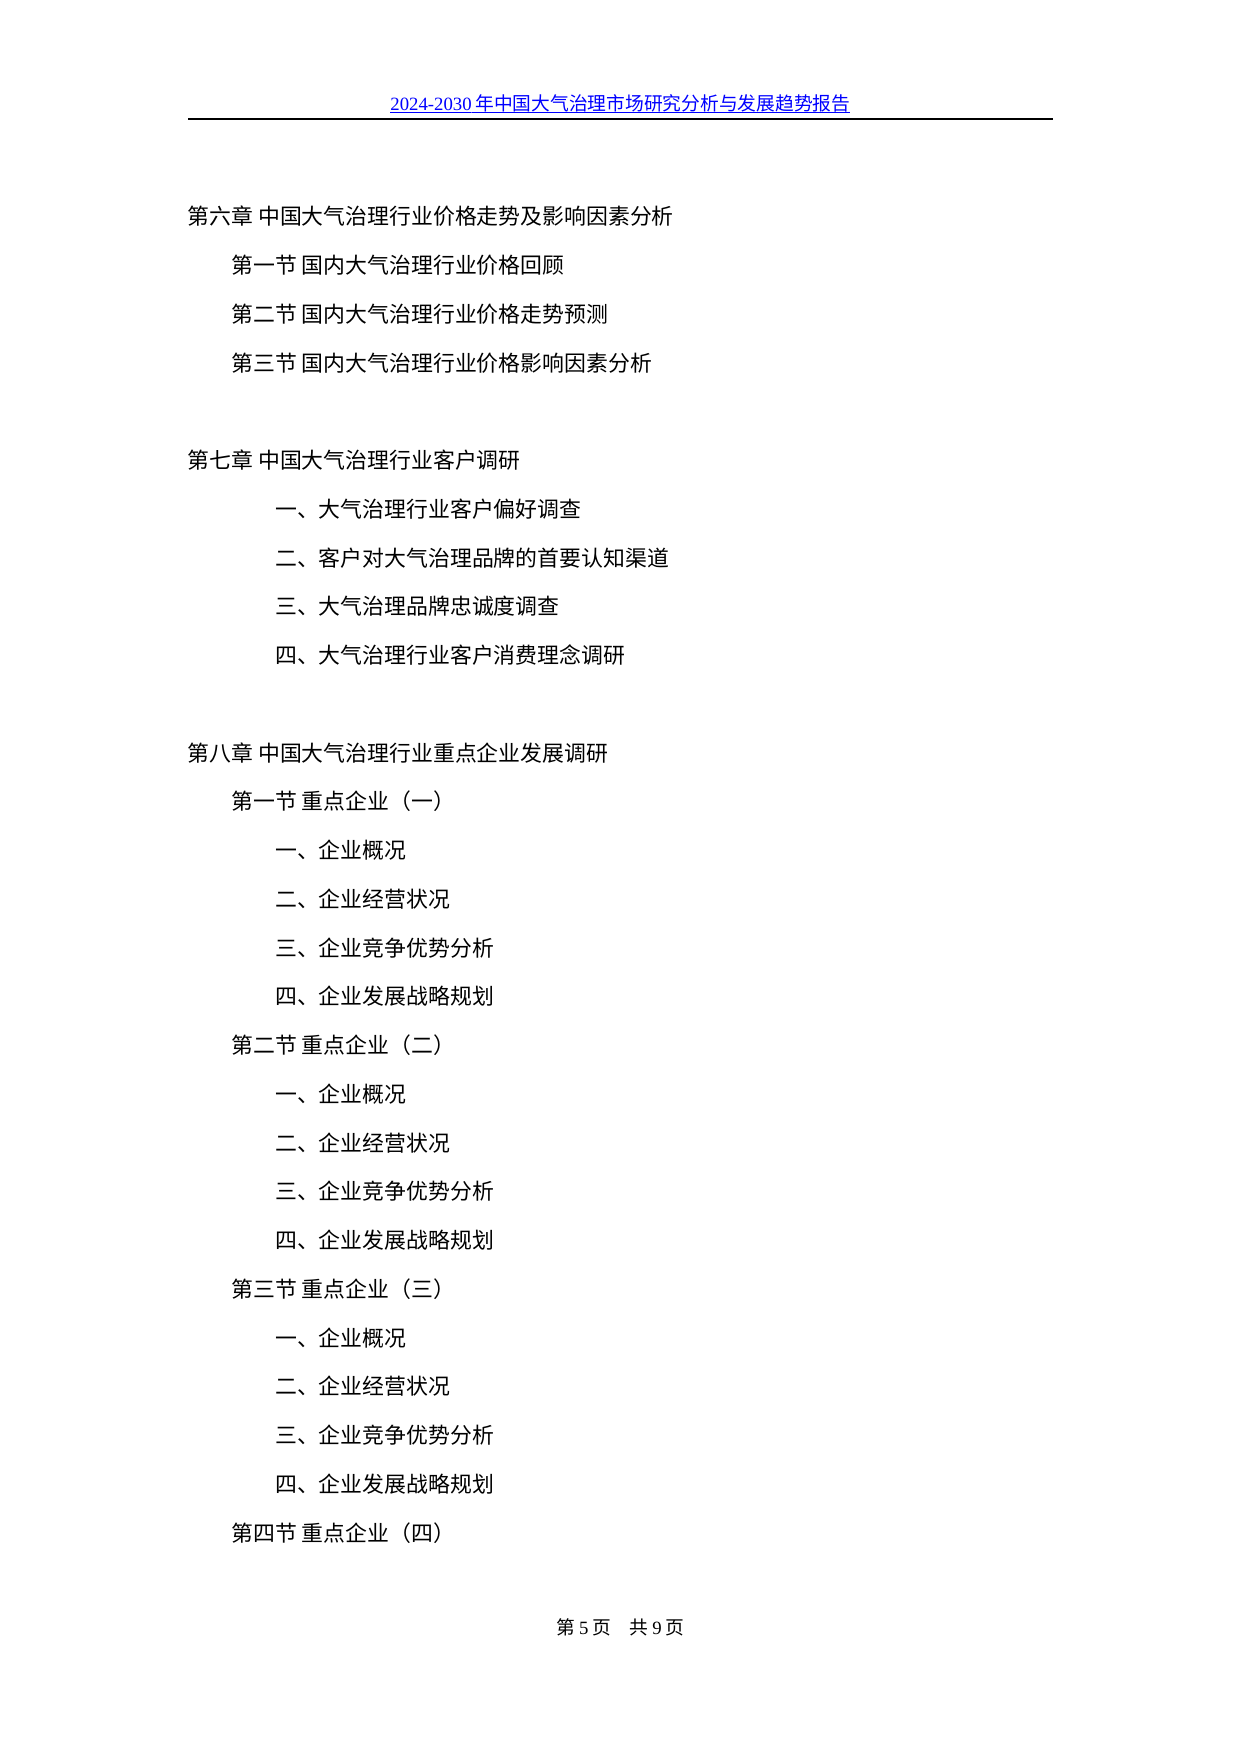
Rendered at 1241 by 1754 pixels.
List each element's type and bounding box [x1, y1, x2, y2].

text [187, 150, 1053, 1548]
